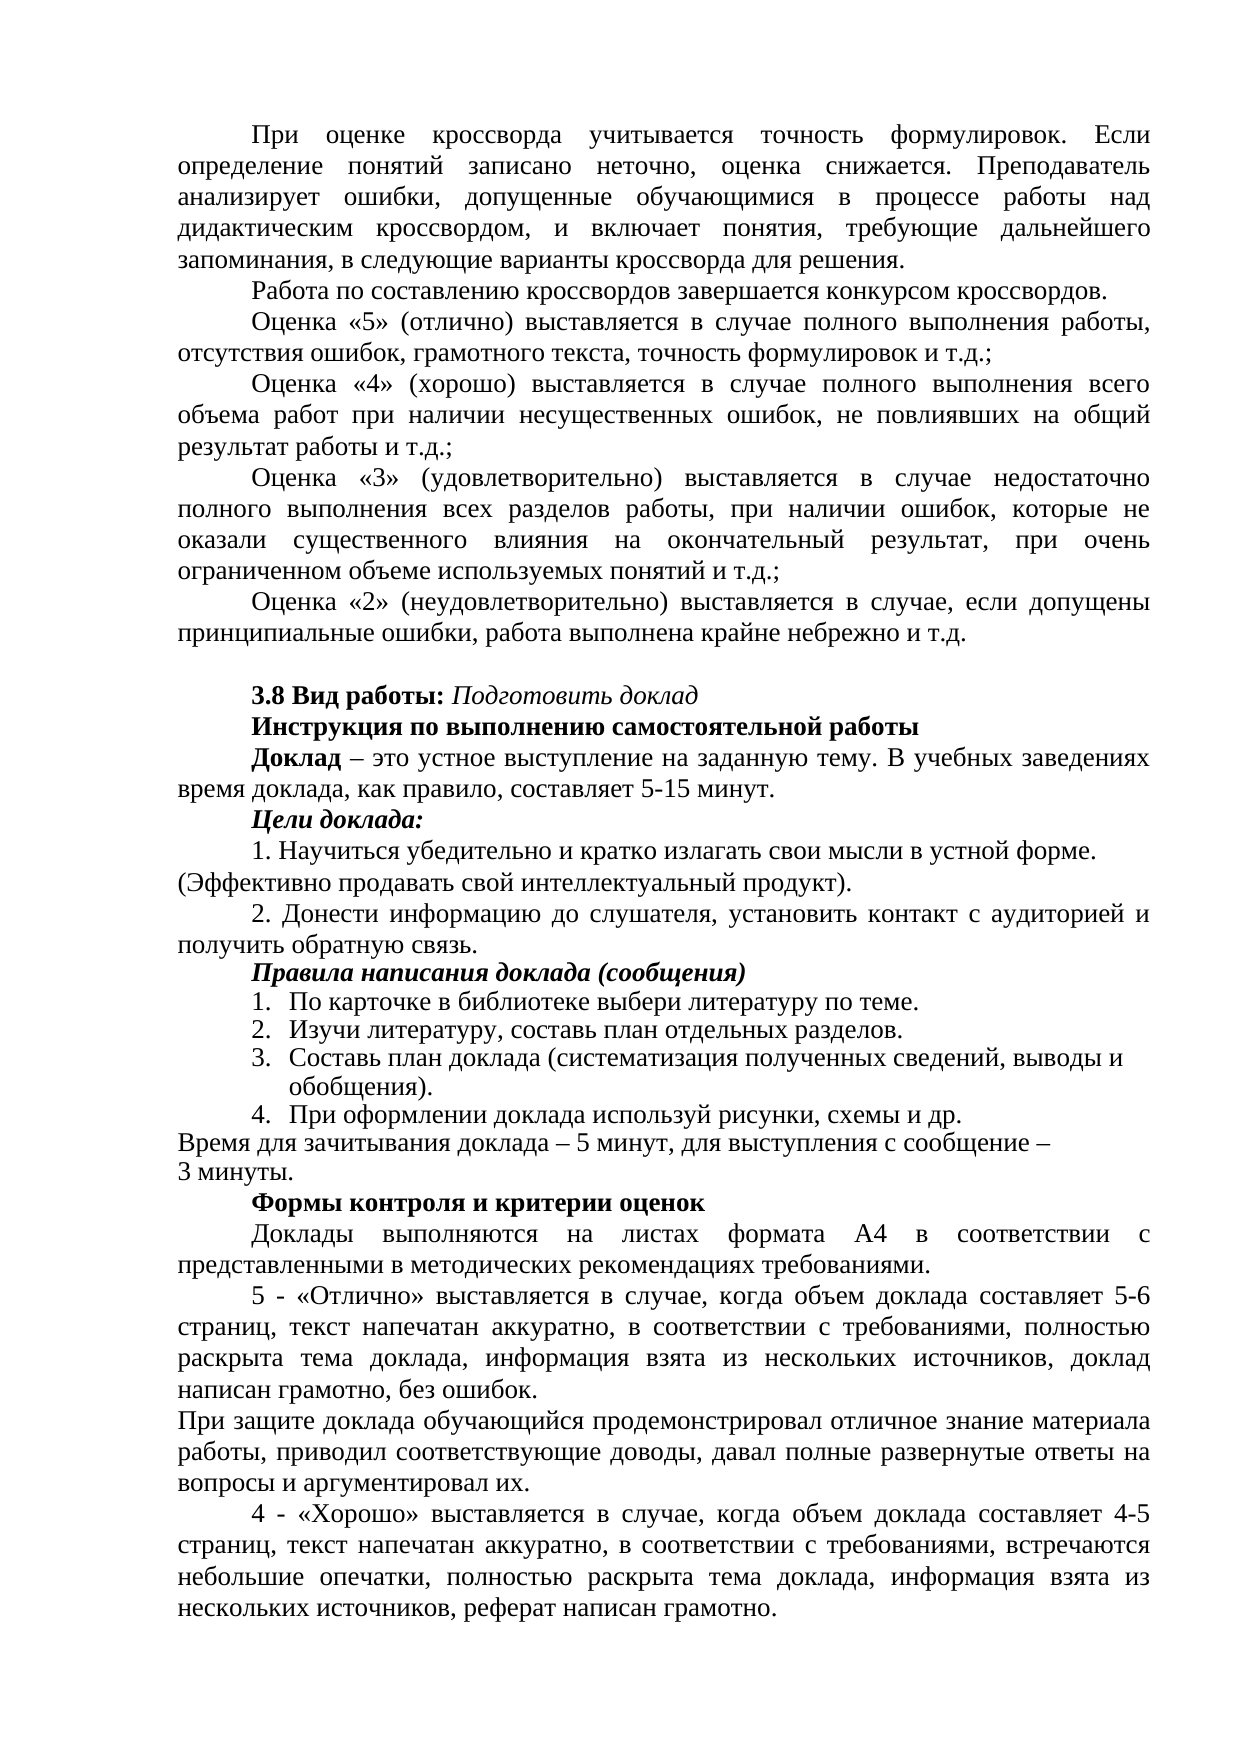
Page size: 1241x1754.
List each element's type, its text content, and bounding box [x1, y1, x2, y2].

text Инструкция по выполнению самостоятельной работы [177, 710, 1152, 741]
text 2. Донести информацию до слушателя, установить контакт с аудиторией и получить обратную связь. [177, 897, 1152, 959]
list При оформлении доклада используй рисунки, схемы и др. [251, 1101, 1152, 1129]
text (Эффективно продавать свой интеллектуальный продукт). [177, 866, 1152, 897]
text 1. Научиться убедительно и кратко излагать свои мысли в устной форме. [177, 834, 1152, 866]
text Оценка «4» (хорошо) выставляется в случае полного выполнения всего объема работ при наличии несущественных ошибок, не повлиявших на общий результат работы и т.д.; [177, 367, 1152, 461]
text Правила написания доклада (сообщения) [121, 959, 1152, 987]
text Оценка «2» (неудовлетворительно) выставляется в случае, если допущены принципиальные ошибки, работа выполнена крайне небрежно и т.д. [177, 585, 1152, 648]
list По карточке в библиотеке выбери литературу по теме. [251, 987, 1152, 1016]
text Формы контроля и критерии оценок [177, 1186, 1152, 1217]
text Оценка «3» (удовлетворительно) выставляется в случае недостаточно полного выполнения всех разделов работы, при наличии ошибок, которые не оказали существенного влияния на окончательный результат, при очень ограниченном объеме используемых понятий и т.д.; [177, 461, 1152, 585]
text Цели доклада: [177, 803, 1152, 834]
text 3.8 Вид работы: Подготовить доклад [177, 679, 1152, 710]
text При защите доклада обучающийся продемонстрировал отличное знание материала работы, приводил соответствующие доводы, давал полные развернутые ответы на вопросы и аргументировал их. [177, 1404, 1152, 1497]
text Доклады выполняются на листах формата А4 в соответствии с представленными в методических рекомендациях требованиями. [177, 1217, 1152, 1279]
text Время для зачитывания доклада – 5 минут, для выступления с сообщение – [177, 1129, 1152, 1157]
text При оценке кроссворда учитывается точность формулировок. Если определение понятий записано неточно, оценка снижается. Преподаватель анализирует ошибки, допущенные обучающимися в процессе работы над дидактическим кроссвордом, и включает понятия, требующие дальнейшего запоминания, в следующие варианты кроссворда для решения. [177, 118, 1152, 274]
list Составь план доклада (систематизация полученных сведений, выводы и обобщения). [251, 1044, 1152, 1101]
text Работа по составлению кроссвордов завершается конкурсом кроссвордов. [177, 274, 1152, 305]
text 5 - «Отлично» выставляется в случае, когда объем доклада составляет 5-6 страниц, текст напечатан аккуратно, в соответствии с требованиями, полностью раскрыта тема доклада, информация взята из нескольких источников, доклад написан грамотно, без ошибок. [177, 1279, 1152, 1404]
text 3 минуты. [177, 1157, 1152, 1186]
text Оценка «5» (отлично) выставляется в случае полного выполнения работы, отсутствия ошибок, грамотного текста, точность формулировок и т.д.; [177, 305, 1152, 367]
text 4 - «Хорошо» выставляется в случае, когда объем доклада составляет 4-5 страниц, текст напечатан аккуратно, в соответствии с требованиями, встречаются небольшие опечатки, полностью раскрыта тема доклада, информация взята из нескольких источников, реферат написан грамотно. [177, 1497, 1152, 1622]
list Изучи литературу, составь план отдельных разделов. [251, 1016, 1152, 1044]
text Доклад – это устное выступление на заданную тему. В учебных заведениях время доклада, как правило, составляет 5-15 минут. [177, 741, 1152, 803]
